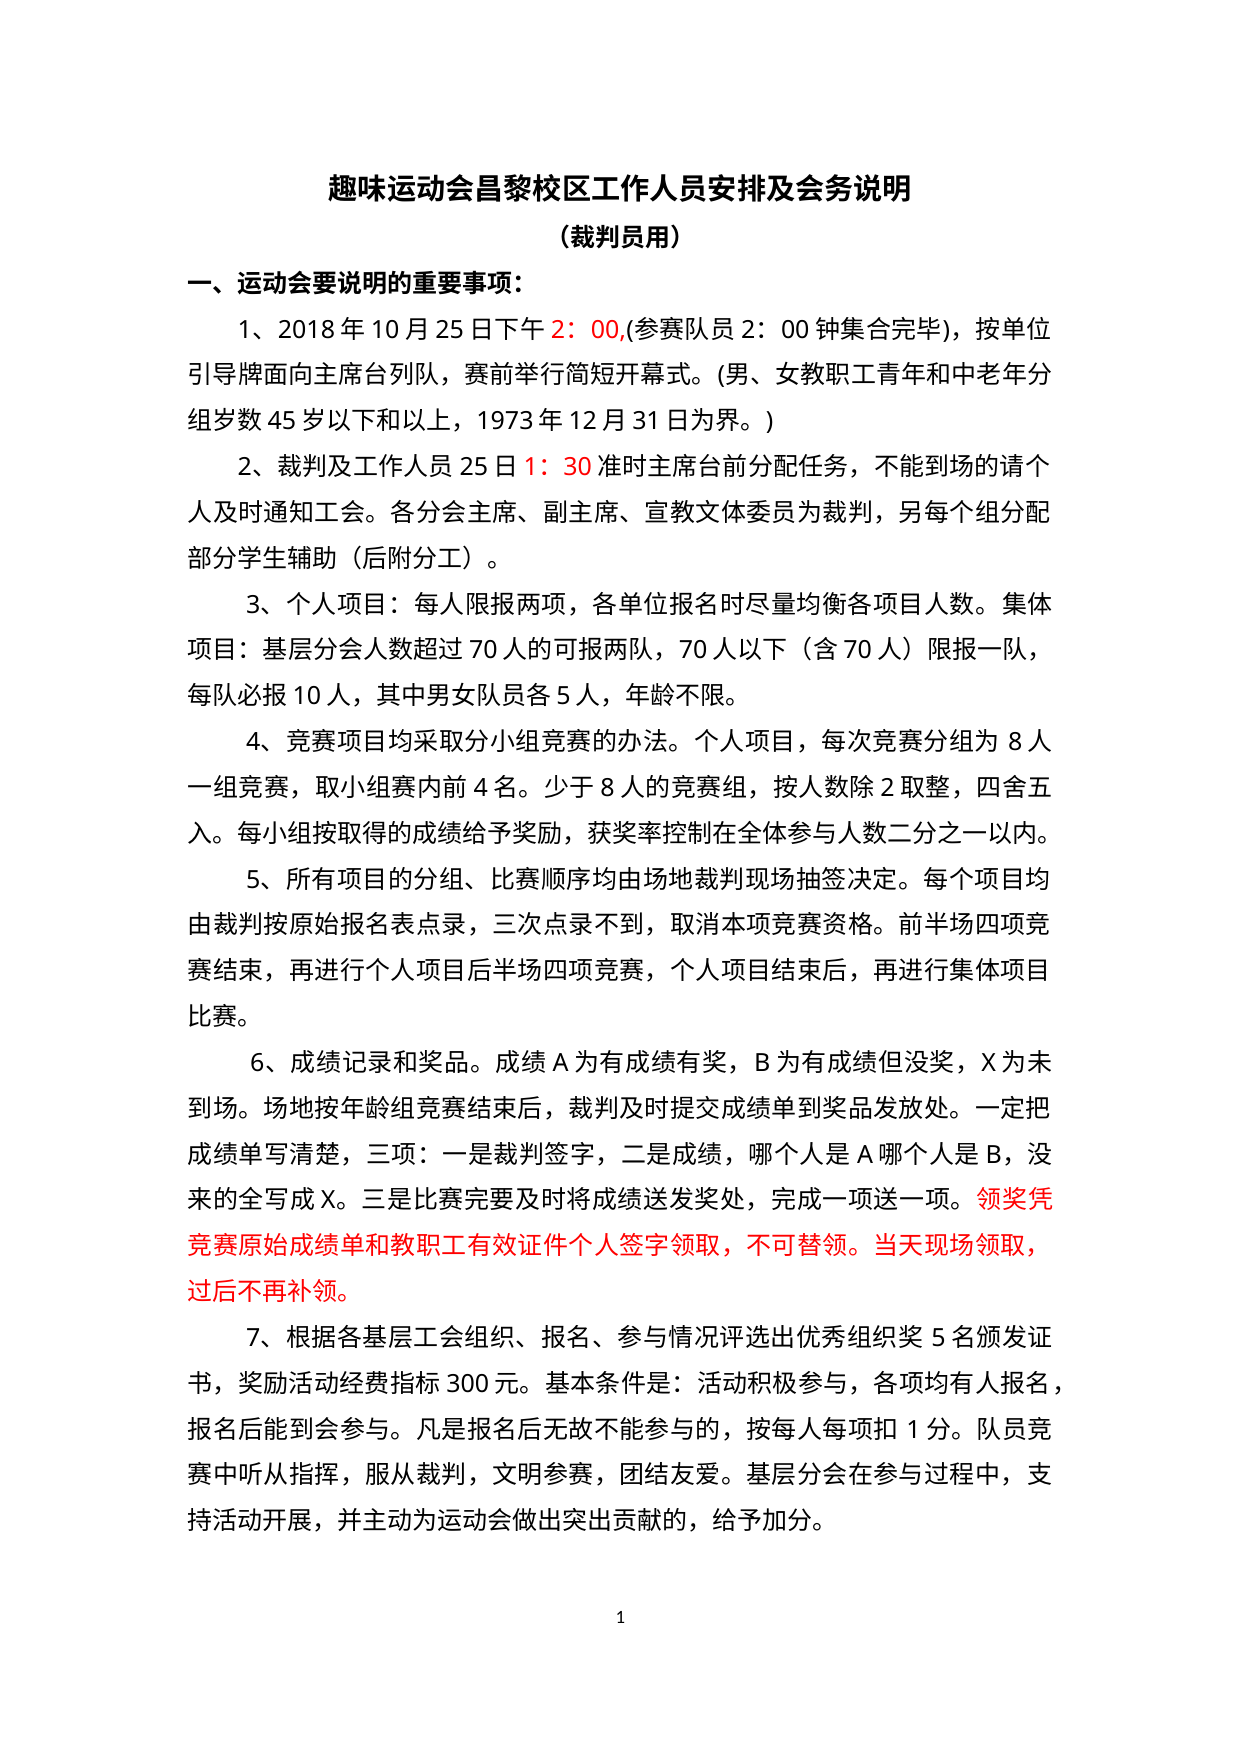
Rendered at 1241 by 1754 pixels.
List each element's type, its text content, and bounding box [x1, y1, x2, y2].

text 趣味运动会昌黎校区工作人员安排及会务说明 [187, 162, 1053, 208]
text 4、竞赛项目均采取分小组竞赛的办法。个人项目，每次竞赛分组为8人一组竞赛，取小组赛内前4名。少于8人的竞赛组，按人数除2取整，四舍五入。每小组按取得的成绩给予奖励，获奖率控制在全体参与人数二分之一以内。 [187, 712, 1053, 849]
text 7、根据各基层工会组织、报名、参与情况评选出优秀组织奖5名颁发证书，奖励活动经费指标300元。基本条件是：活动积极参与，各项均有人报名，报名后能到会参与。凡是报名后无故不能参与的，按每人每项扣1分。队员竞赛中听从指挥，服从裁判，文明参赛，团结友爱。基层分会在参与过程中，支持活动开展，并主动为运动会做出突出贡献的，给予加分。 [187, 1308, 1053, 1537]
text 3、个人项目：每人限报两项，各单位报名时尽量均衡各项目人数。集体项目：基层分会人数超过70人的可报两队，70人以下（含70人）限报一队，每队必报10人，其中男女队员各5人，年龄不限。 [187, 574, 1053, 712]
text 5、所有项目的分组、比赛顺序均由场地裁判现场抽签决定。每个项目均由裁判按原始报名表点录，三次点录不到，取消本项竞赛资格。前半场四项竞赛结束，再进行个人项目后半场四项竞赛，个人项目结束后，再进行集体项目比赛。 [187, 849, 1053, 1033]
text 1、2018年10月25日下午2：00,(参赛队员2：00钟集合完毕)，按单位引导牌面向主席台列队，赛前举行简短开幕式。(男、女教职工青年和中老年分组岁数45岁以下和以上，1973年12月31日为界。) [187, 299, 1053, 437]
text 2、裁判及工作人员25日1：30准时主席台前分配任务，不能到场的请个人及时通知工会。各分会主席、副主席、宣教文体委员为裁判，另每个组分配部分学生辅助（后附分工）。 [187, 437, 1053, 574]
text （裁判员用） [187, 208, 1053, 254]
text 一、运动会要说明的重要事项： [187, 254, 1053, 299]
text 6、成绩记录和奖品。成绩A为有成绩有奖，B为有成绩但没奖，X为未到场。场地按年龄组竞赛结束后，裁判及时提交成绩单到奖品发放处。一定把成绩单写清楚，三项：一是裁判签字，二是成绩，哪个人是A哪个人是B，没来的全写成X。三是比赛完要及时将成绩送发奖处，完成一项送一项。领奖凭竞赛原始成绩单和教职工有效证件个人签字领取，不可替领。当天现场领取，过后不再补领。 [187, 1033, 1053, 1308]
